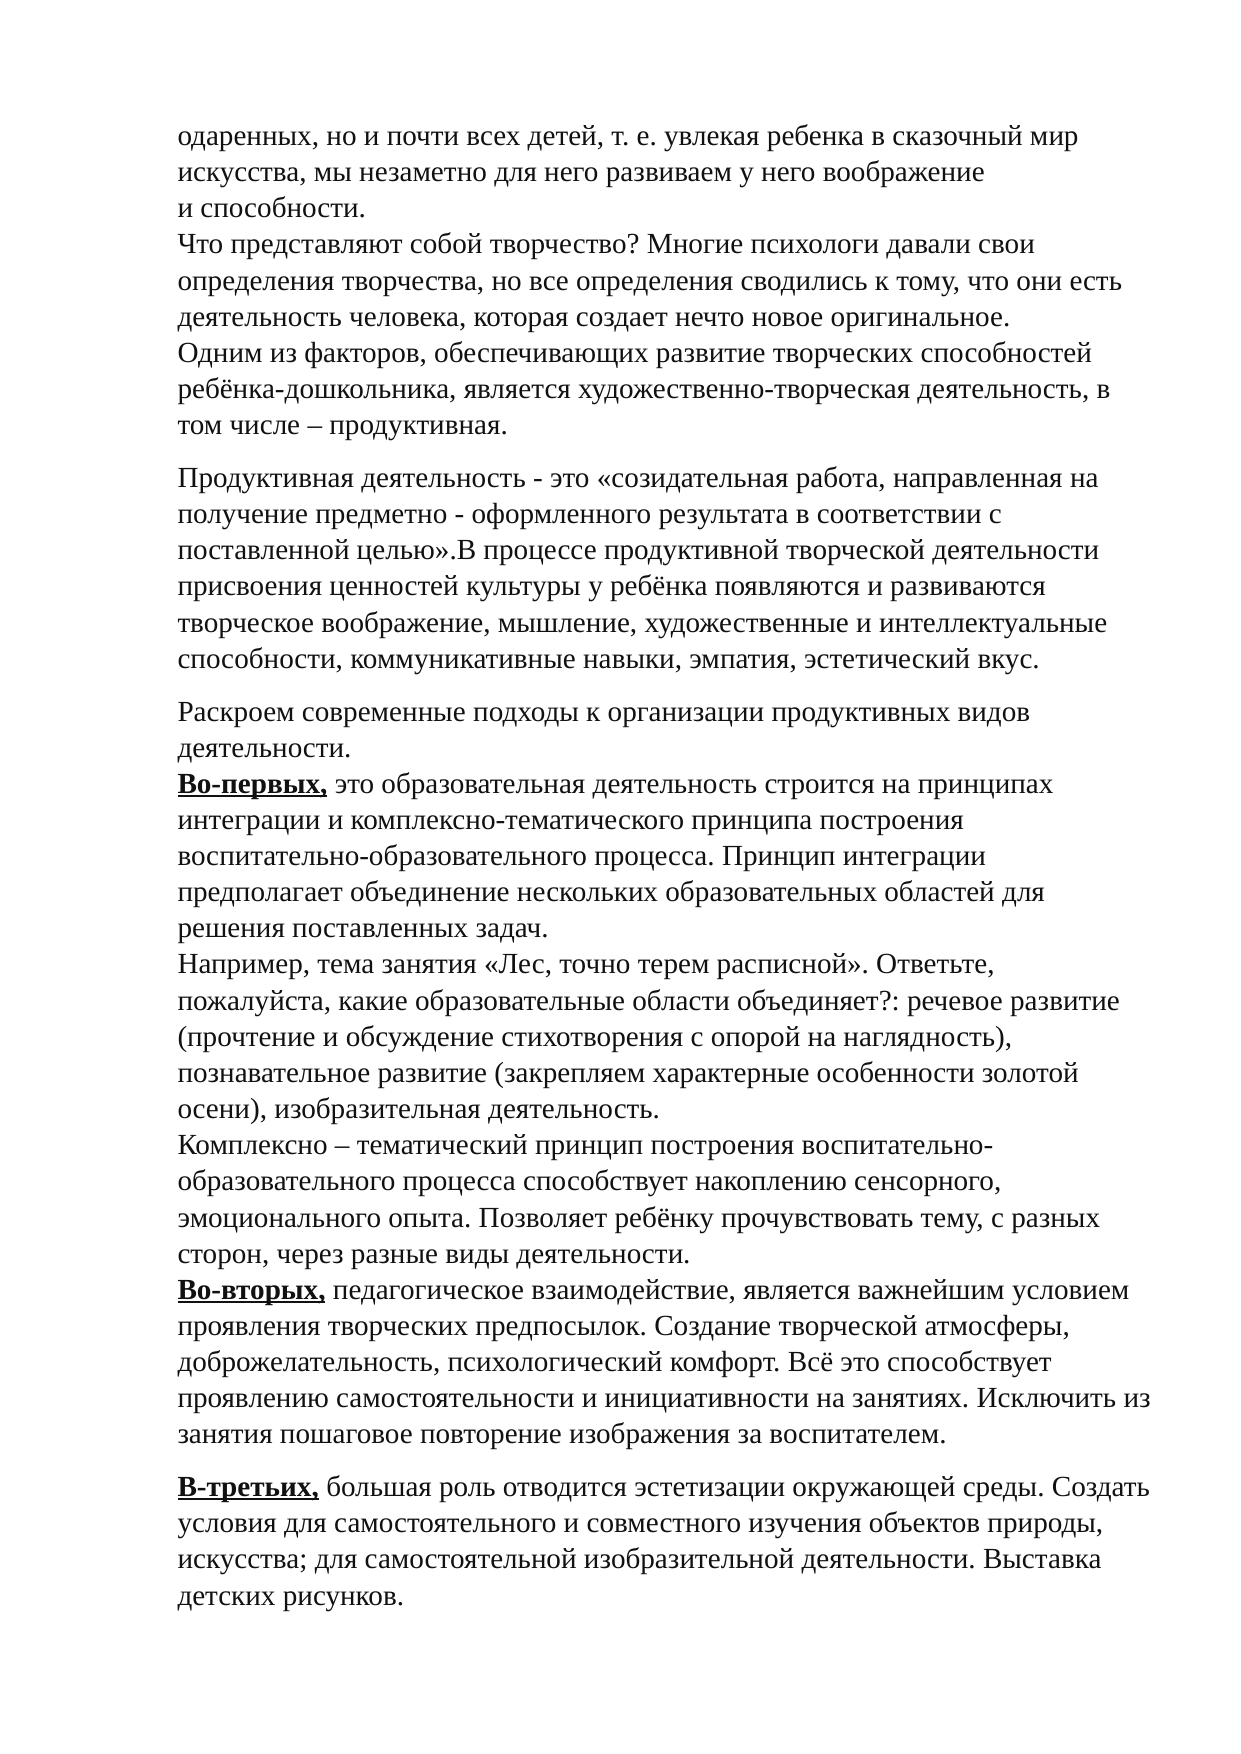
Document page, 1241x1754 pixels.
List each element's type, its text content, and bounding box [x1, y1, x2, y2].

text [177, 118, 1152, 441]
text Раскроем современные подходы к организации продуктивных видов деятельности. Во-первых, это образовательная деятельность строится на принципах интеграции и комплексно-тематического принципа построения воспитательно-образовательного процесса. Принцип интеграции предполагает объединение нескольких образовательных областей для решения поставленных задач. Например, тема занятия «Лес, точно терем расписной». Ответьте, пожалуйста, какие образовательные области объединяет?: речевое развитие (прочтение и обсуждение стихотворения с опорой на наглядность), познавательное развитие (закрепляем характерные особенности золотой осени), изобразительная деятельность. Комплексно – тематический принцип построения воспитательно-образовательного процесса способствует накоплению сенсорного, эмоционального опыта. Позволяет ребёнку прочувствовать тему, с разных сторон, через разные виды деятельности. Во-вторых, педагогическое взаимодействие, является важнейшим условием проявления творческих предпосылок. Создание творческой атмосферы, доброжелательность, психологический комфорт. Всё это способствует проявлению самостоятельности и инициативности на занятиях. Исключить из занятия пошаговое повторение изображения за воспитателем. [177, 694, 1152, 1450]
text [177, 1469, 1152, 1611]
text Продуктивная деятельность - это «созидательная работа, направленная на получение предметно - оформленного результата в соответствии с поставленной целью».В процессе продуктивной творческой деятельности присвоения ценностей культуры у ребёнка появляются и развиваются творческое воображение, мышление, художественные и интеллектуальные способности, коммуникативные навыки, эмпатия, эстетический вкус. [177, 460, 1152, 674]
